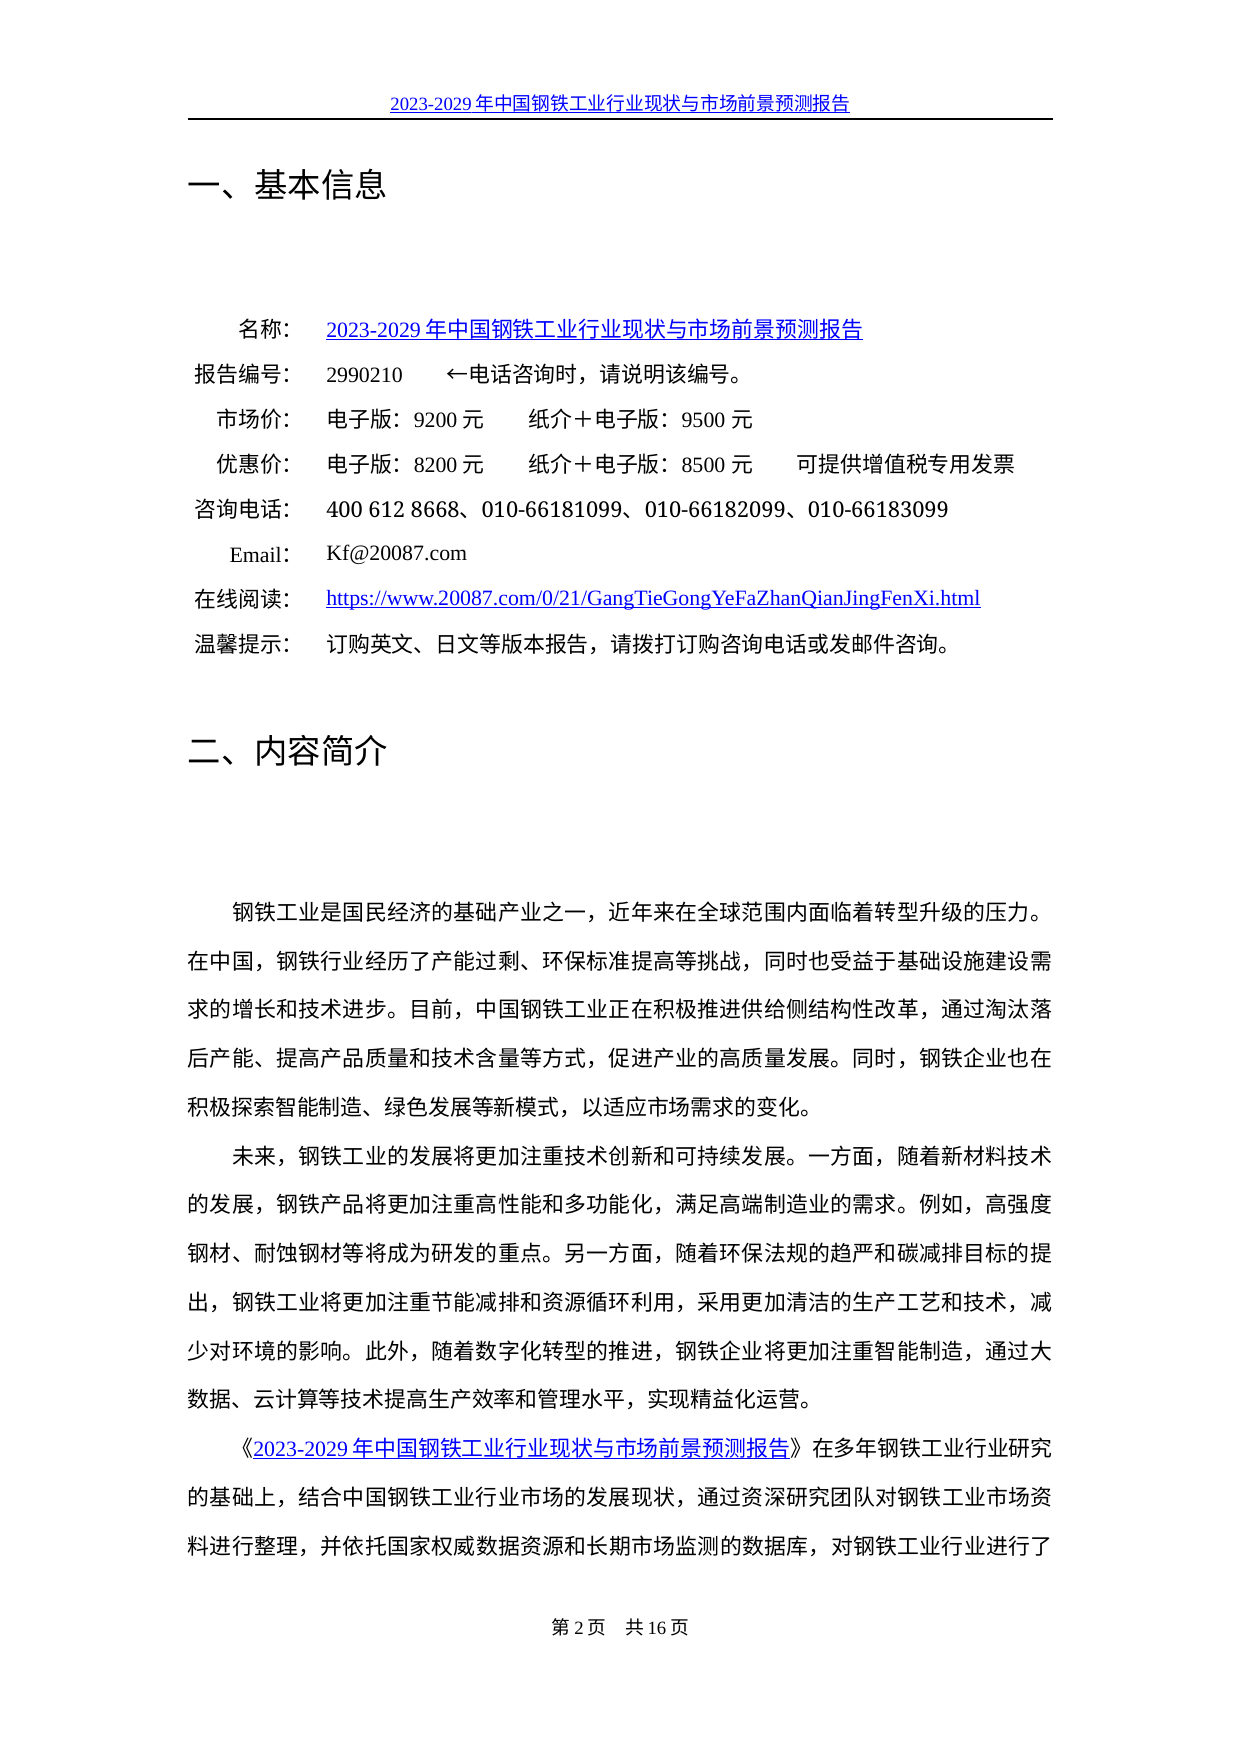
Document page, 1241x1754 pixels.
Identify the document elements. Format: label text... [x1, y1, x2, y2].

table_cell 报告编号： [167, 357, 315, 402]
table_cell 优惠价： [167, 447, 315, 492]
table_cell 在线阅读： [167, 582, 315, 627]
table_cell 咨询电话： [167, 492, 315, 537]
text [187, 894, 1053, 1561]
table_cell Kf@20087.com [315, 537, 1073, 582]
table_cell 市场价： [167, 402, 315, 447]
title 二、内容简介 [187, 717, 1053, 782]
table_cell [315, 582, 1073, 627]
table_cell 2990210 ←电话咨询时，请说明该编号。 [315, 357, 1073, 402]
title 一、基本信息 [187, 150, 1053, 215]
table_cell 温馨提示： [167, 627, 315, 672]
table_cell Email： [167, 537, 315, 582]
table_cell 订购英文、日文等版本报告，请拨打订购咨询电话或发邮件咨询。 [315, 627, 1073, 672]
table_header 名称： [167, 312, 315, 357]
table_cell 电子版：9200 元 纸介＋电子版：9500 元 [315, 402, 1073, 447]
table_header 2023-2029年中国钢铁工业行业现状与市场前景预测报告 [315, 312, 1073, 357]
table_cell 电子版：8200 元 纸介＋电子版：8500 元 可提供增值税专用发票 [315, 447, 1073, 492]
table_cell 400 612 8668、010-66181099、010-66182099、010-66183099 [315, 492, 1073, 537]
